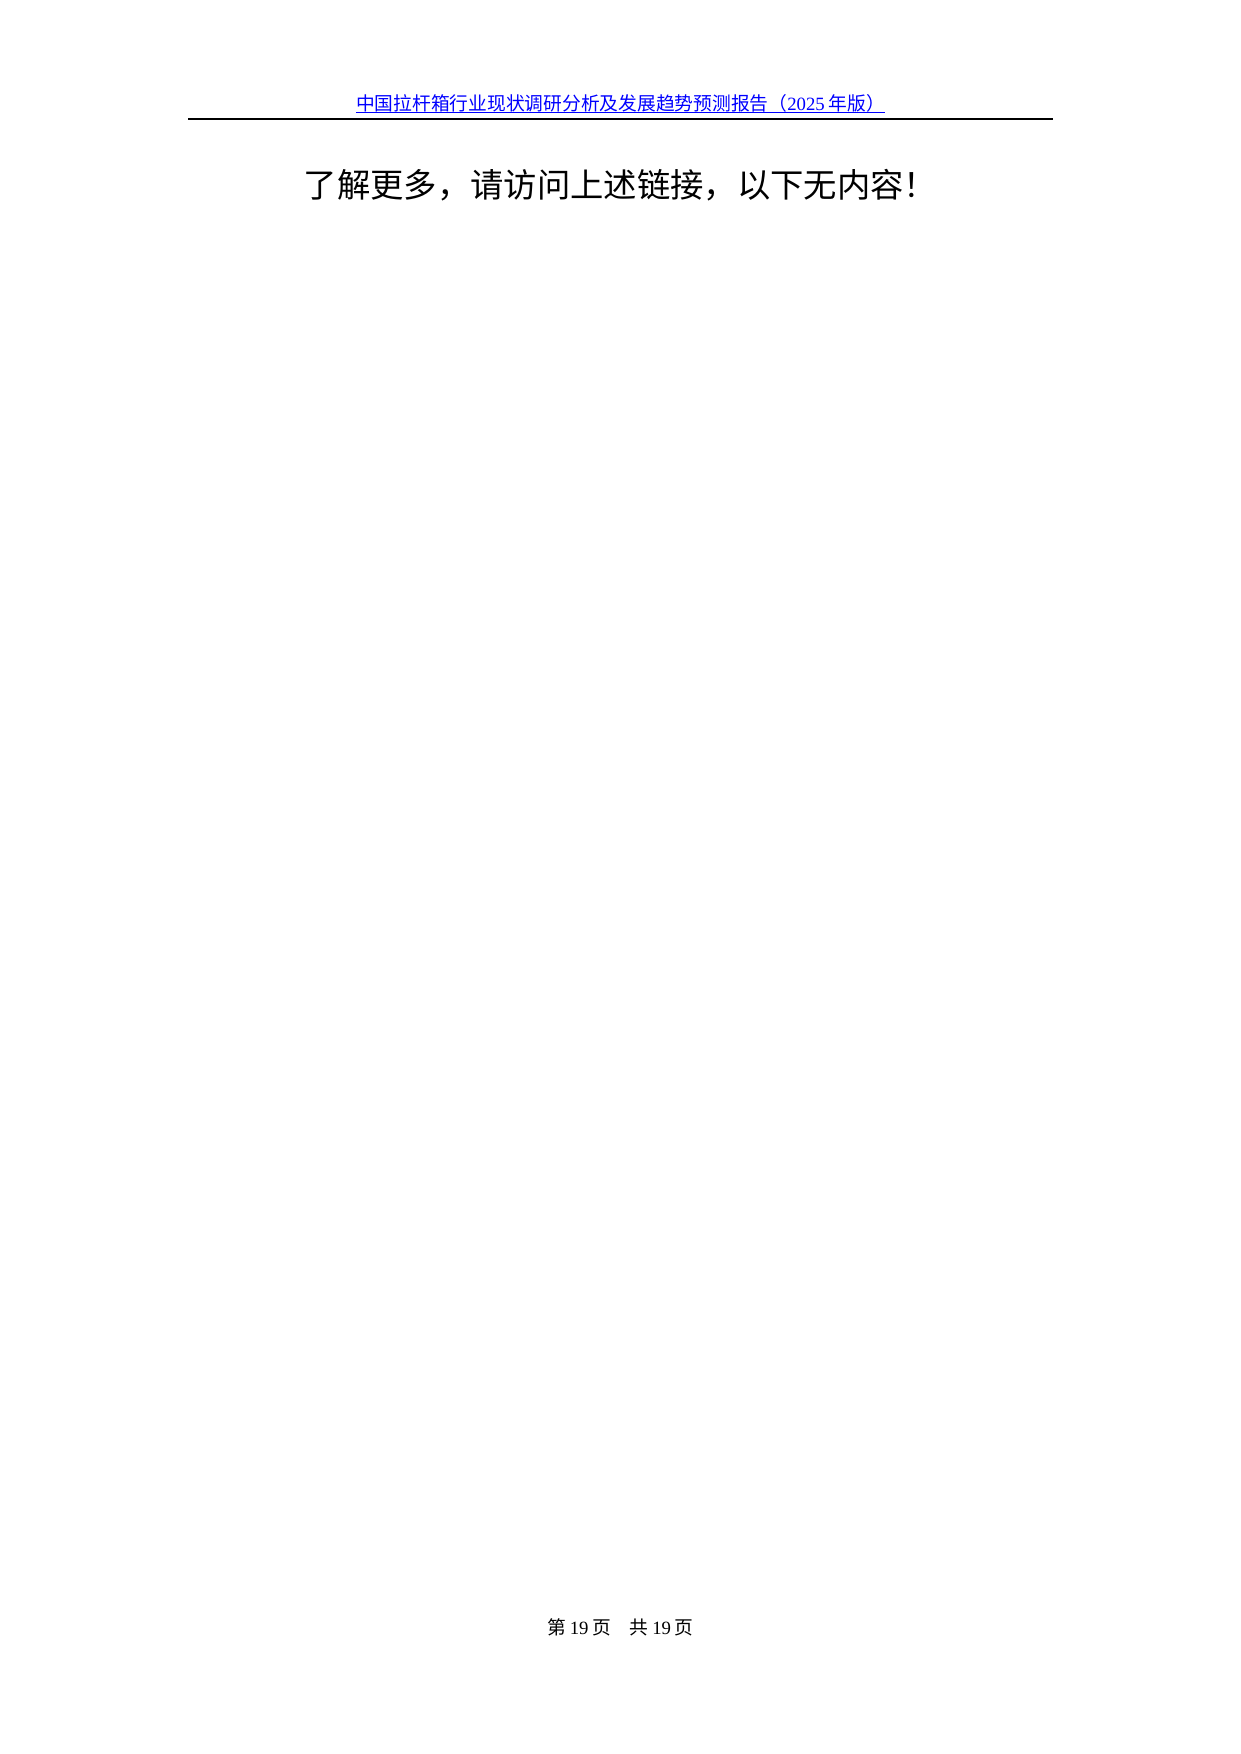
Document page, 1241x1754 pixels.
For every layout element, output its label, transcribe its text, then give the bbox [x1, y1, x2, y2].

title 了解更多，请访问上述链接，以下无内容！ [187, 150, 1053, 215]
